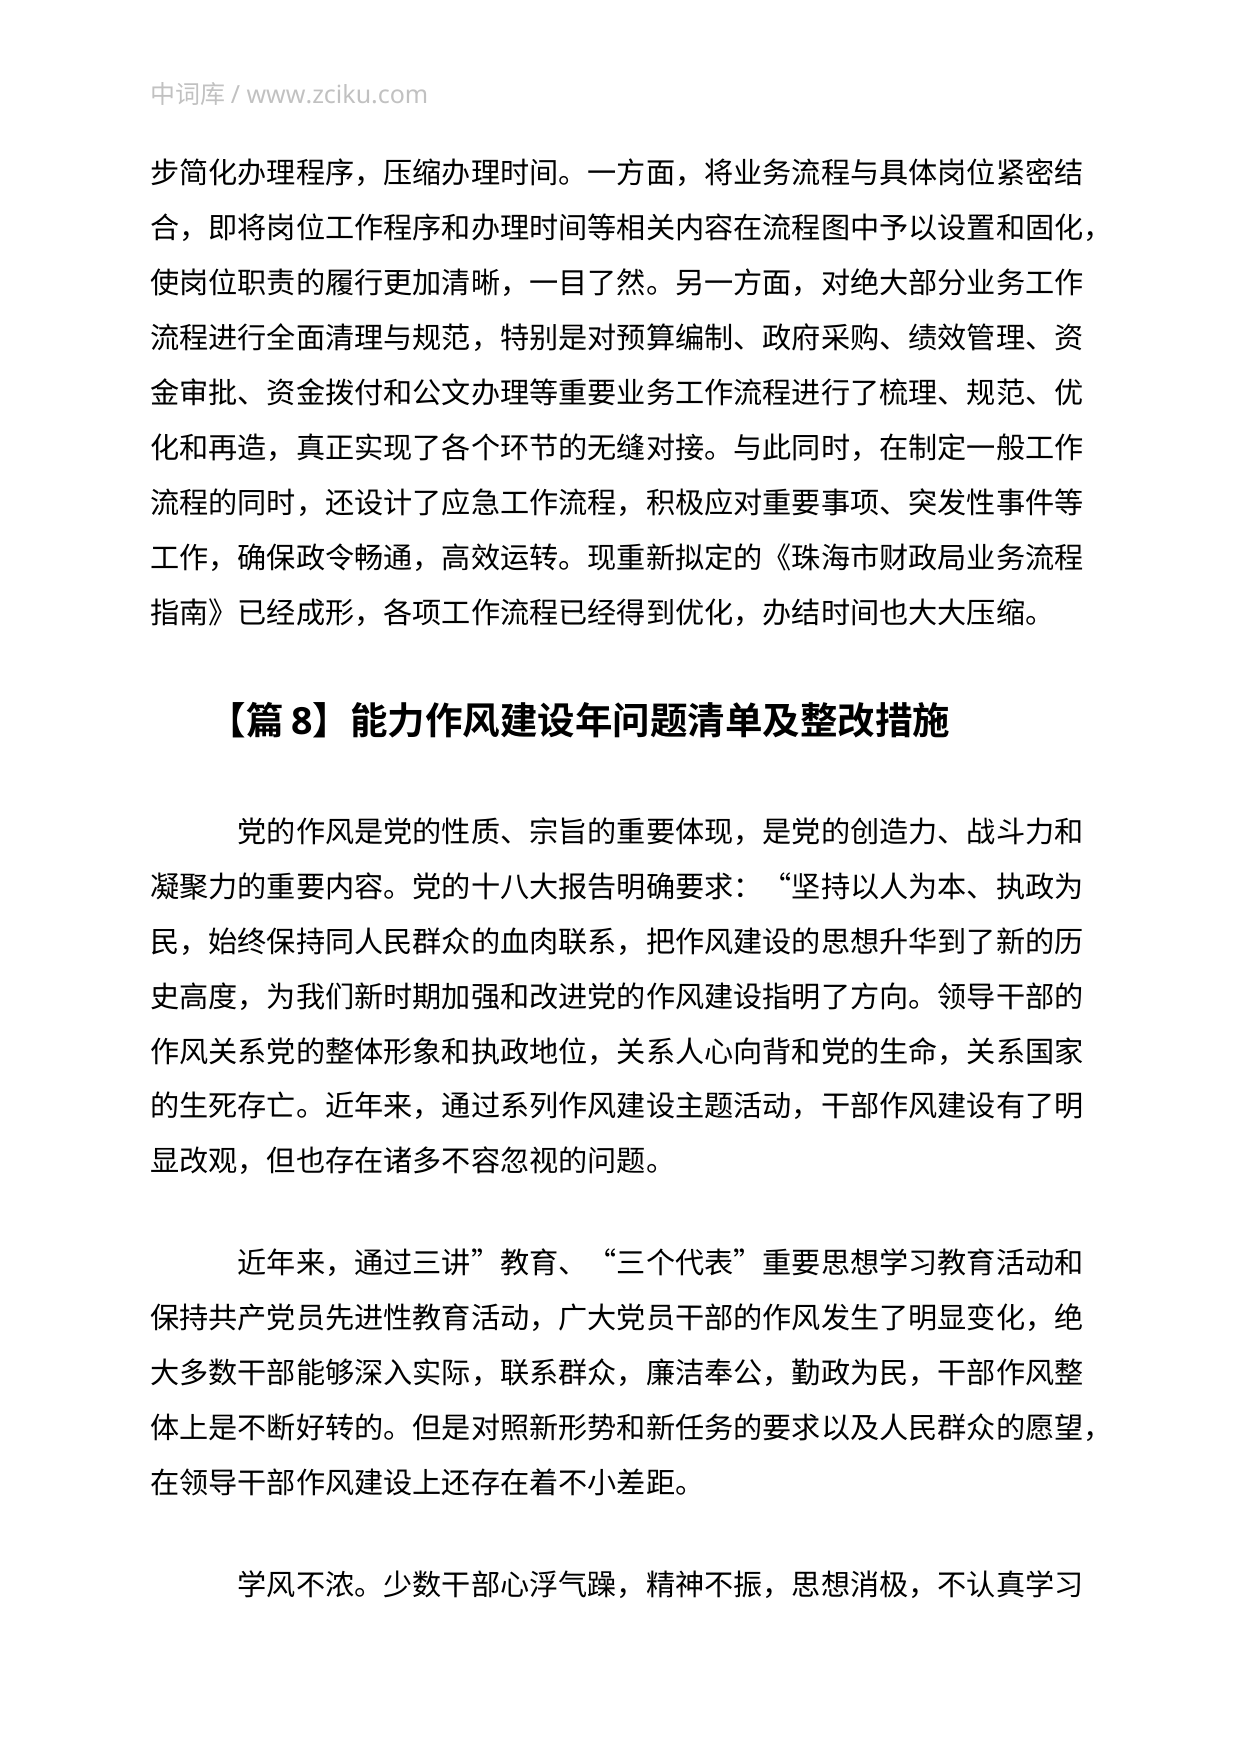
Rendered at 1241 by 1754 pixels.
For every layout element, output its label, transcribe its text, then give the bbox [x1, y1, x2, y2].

text 党的作风是党的性质、宗旨的重要体现，是党的创造力、战斗力和凝聚力的重要内容。党的十八大报告明确要求：“坚持以人为本、执政为民，始终保持同人民群众的血肉联系，把作风建设的思想升华到了新的历史高度，为我们新时期加强和改进党的作风建设指明了方向。领导干部的作风关系党的整体形象和执政地位，关系人心向背和党的生命，关系国家的生死存亡。近年来，通过系列作风建设主题活动，干部作风建设有了明显改观，但也存在诸多不容忽视的问题。 [150, 808, 1090, 1180]
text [150, 1561, 1090, 1603]
text 近年来，通过三讲”教育、“三个代表”重要思想学习教育活动和保持共产党员先进性教育活动，广大党员干部的作风发生了明显变化，绝大多数干部能够深入实际，联系群众，廉洁奉公，勤政为民，干部作风整体上是不断好转的。但是对照新形势和新任务的要求以及人民群众的愿望，在领导干部作风建设上还存在着不小差距。 [150, 1240, 1090, 1502]
text 【篇8】能力作风建设年问题清单及整改措施 [150, 691, 1090, 745]
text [150, 150, 1090, 631]
